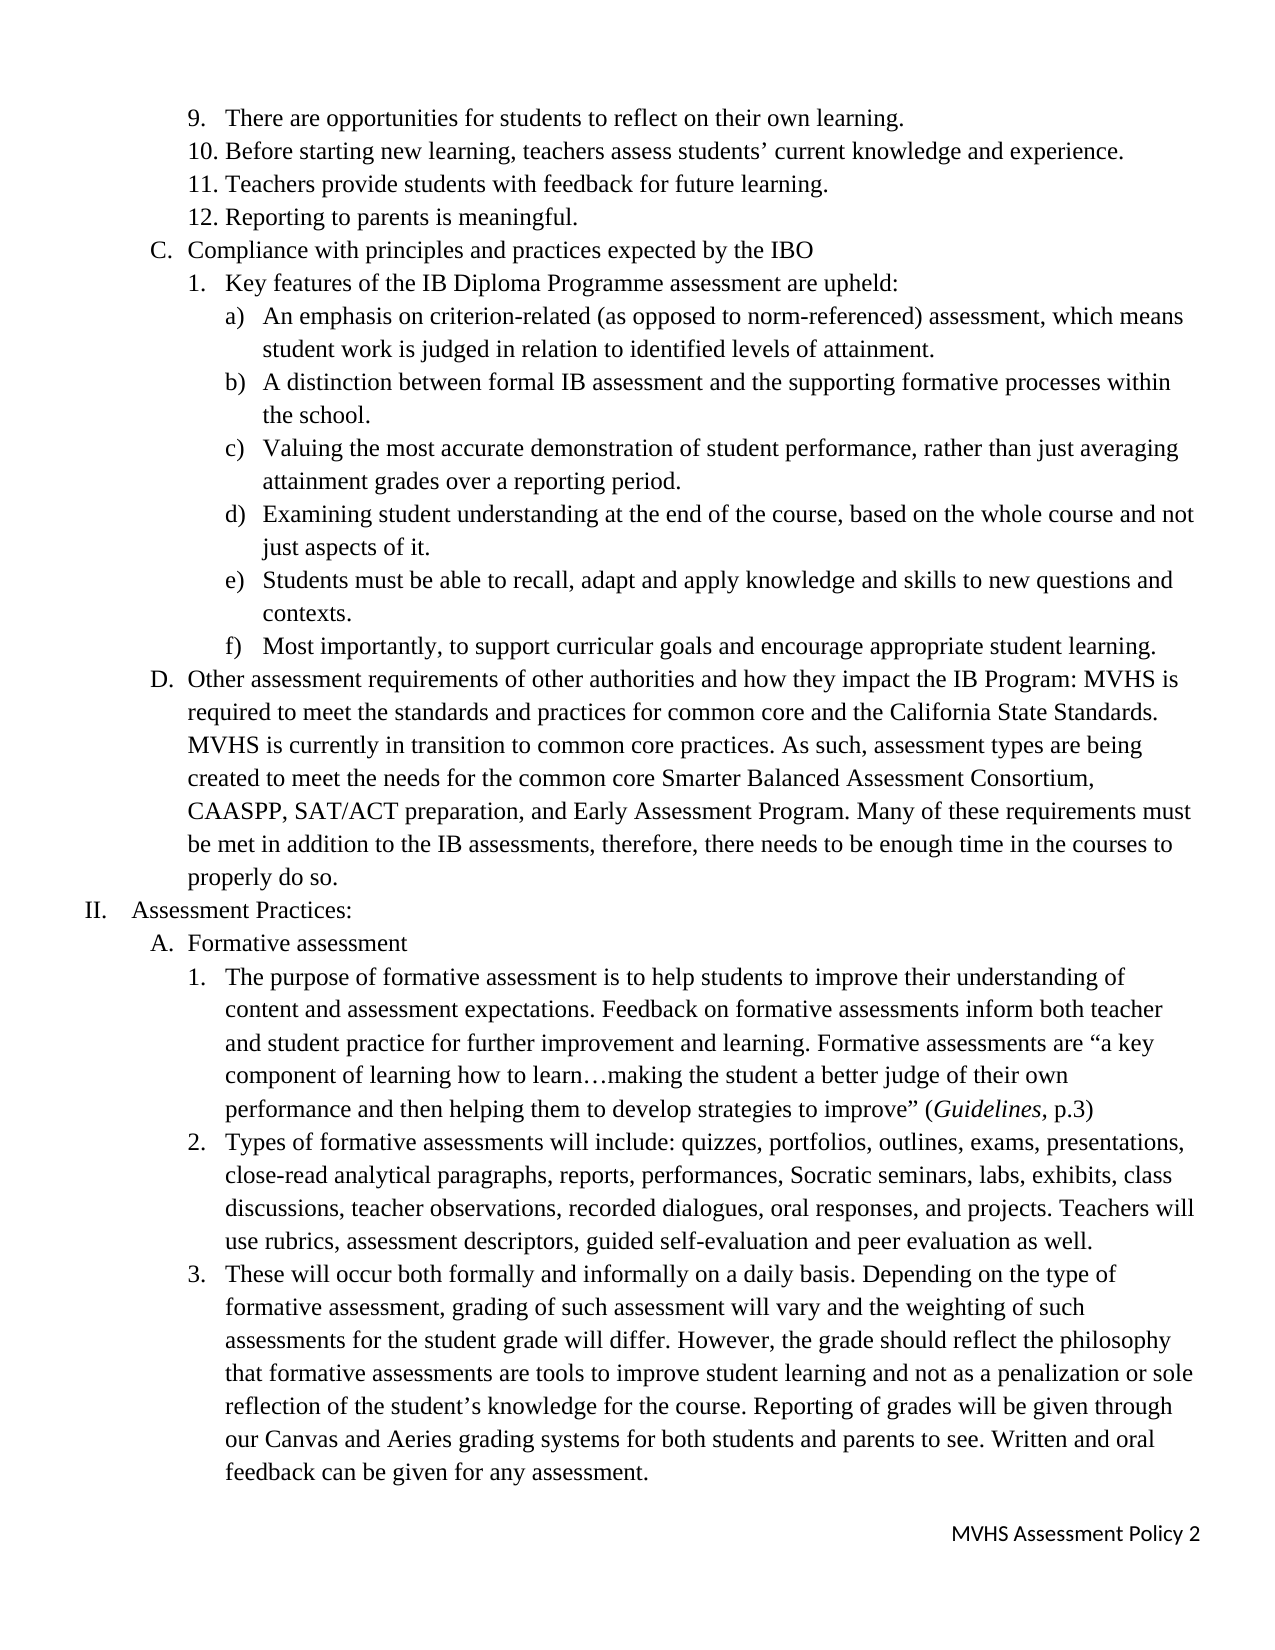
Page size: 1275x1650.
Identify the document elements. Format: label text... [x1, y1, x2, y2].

list Assessment Practices: [84, 896, 1200, 924]
list Key features of the IB Diploma Programme assessment are upheld: [187, 268, 1200, 297]
list Before starting new learning, teachers assess students’ current knowledge and experience. [187, 136, 1200, 165]
list Compliance with principles and practices expected by the IBO [150, 235, 1200, 264]
list Valuing the most accurate demonstration of student performance, rather than just averaging attainment grades over a reporting period. [225, 433, 1200, 495]
list Types of formative assessments will include: quizzes, portfolios, outlines, exams, presentations, close-read analytical paragraphs, reports, performances, Socratic seminars, labs, exhibits, class discussions, teacher observations, recorded dialogues, oral responses, and projects. Teachers will use rubrics, assessment descriptors, guided self-evaluation and peer evaluation as well. [187, 1127, 1200, 1254]
list Examining student understanding at the end of the course, based on the whole course and not just aspects of it. [225, 499, 1200, 561]
list Teachers provide students with feedback for future learning. [187, 169, 1200, 198]
list Students must be able to recall, adapt and apply knowledge and skills to new questions and contexts. [225, 565, 1200, 627]
list The purpose of formative assessment is to help students to improve their understanding of content and assessment expectations. Feedback on formative assessments inform both teacher and student practice for further improvement and learning. Formative assessments are “a key component of learning how to learn…making the student a better judge of their own performance and then helping them to develop strategies to improve” (Guidelines, p.3) [187, 962, 1200, 1122]
list Formative assessment [150, 928, 1200, 957]
list Reporting to parents is meaningful. [187, 202, 1200, 231]
list A distinction between formal IB assessment and the supporting formative processes within the school. [225, 367, 1200, 429]
list There are opportunities for students to reflect on their own learning. [187, 103, 1200, 132]
list Most importantly, to support curricular goals and encourage appropriate student learning. [225, 631, 1200, 660]
list Other assessment requirements of other authorities and how they impact the IB Program: MVHS is required to meet the standards and practices for common core and the California State Standards. MVHS is currently in transition to common core practices. As such, assessment types are being created to meet the needs for the common core Smarter Balanced Assessment Consortium, CAASPP, SAT/ACT preparation, and Early Assessment Program. Many of these requirements must be met in addition to the IB assessments, therefore, there needs to be enough time in the courses to properly do so. [150, 664, 1200, 891]
list These will occur both formally and informally on a daily basis. Depending on the type of formative assessment, grading of such assessment will vary and the weighting of such assessments for the student grade will differ. However, the grade should reflect the philosophy that formative assessments are tools to improve student learning and not as a penalization or sole reflection of the student’s knowledge for the course. Reporting of grades will be given through our Canvas and Aeries grading systems for both students and parents to see. Written and oral feedback can be given for any assessment. [187, 1259, 1200, 1486]
list An emphasis on criterion-related (as opposed to norm-referenced) assessment, which means student work is judged in relation to identified levels of attainment. [225, 301, 1200, 363]
